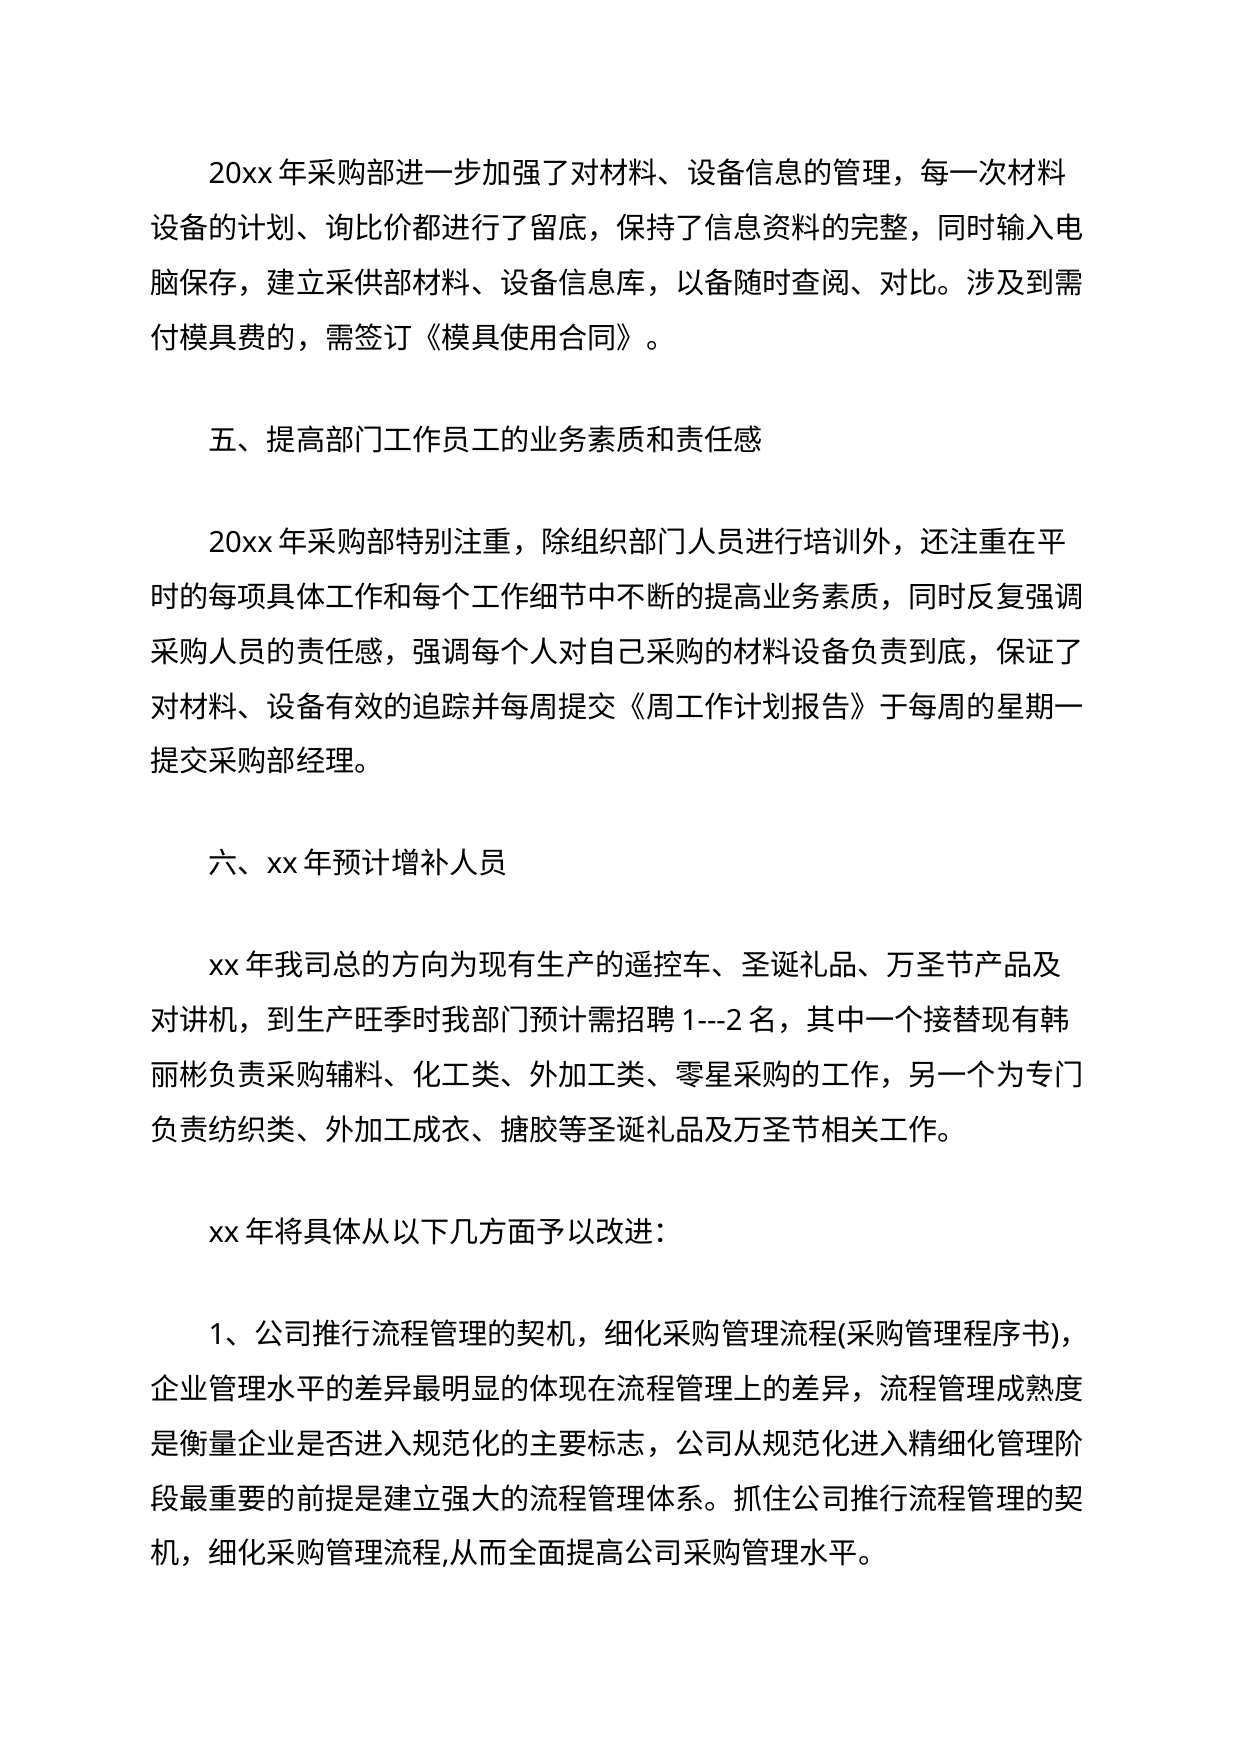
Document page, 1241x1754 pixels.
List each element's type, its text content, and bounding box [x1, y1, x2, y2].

text 20xx年采购部特别注重，除组织部门人员进行培训外，还注重在平时的每项具体工作和每个工作细节中不断的提高业务素质，同时反复强调采购人员的责任感，强调每个人对自己采购的材料设备负责到底，保证了对材料、设备有效的追踪并每周提交《周工作计划报告》于每周的星期一提交采购部经理。 [150, 518, 1090, 780]
text xx年我司总的方向为现有生产的遥控车、圣诞礼品、万圣节产品及对讲机，到生产旺季时我部门预计需招聘1---2名，其中一个接替现有韩丽彬负责采购辅料、化工类、外加工类、零星采购的工作，另一个为专门负责纺织类、外加工成衣、搪胶等圣诞礼品及万圣节相关工作。 [150, 942, 1090, 1149]
text 1、公司推行流程管理的契机，细化采购管理流程(采购管理程序书)，企业管理水平的差异最明显的体现在流程管理上的差异，流程管理成熟度是衡量企业是否进入规范化的主要标志，公司从规范化进入精细化管理阶段最重要的前提是建立强大的流程管理体系。抓住公司推行流程管理的契机，细化采购管理流程,从而全面提高公司采购管理水平。 [150, 1310, 1090, 1572]
text xx年将具体从以下几方面予以改进： [150, 1208, 1090, 1251]
text 20xx年采购部进一步加强了对材料、设备信息的管理，每一次材料设备的计划、询比价都进行了留底，保持了信息资料的完整，同时输入电脑保存，建立采供部材料、设备信息库，以备随时查阅、对比。涉及到需付模具费的，需签订《模具使用合同》。 [150, 150, 1090, 357]
text 六、xx年预计增补人员 [150, 840, 1090, 882]
text 五、提高部门工作员工的业务素质和责任感 [150, 417, 1090, 459]
